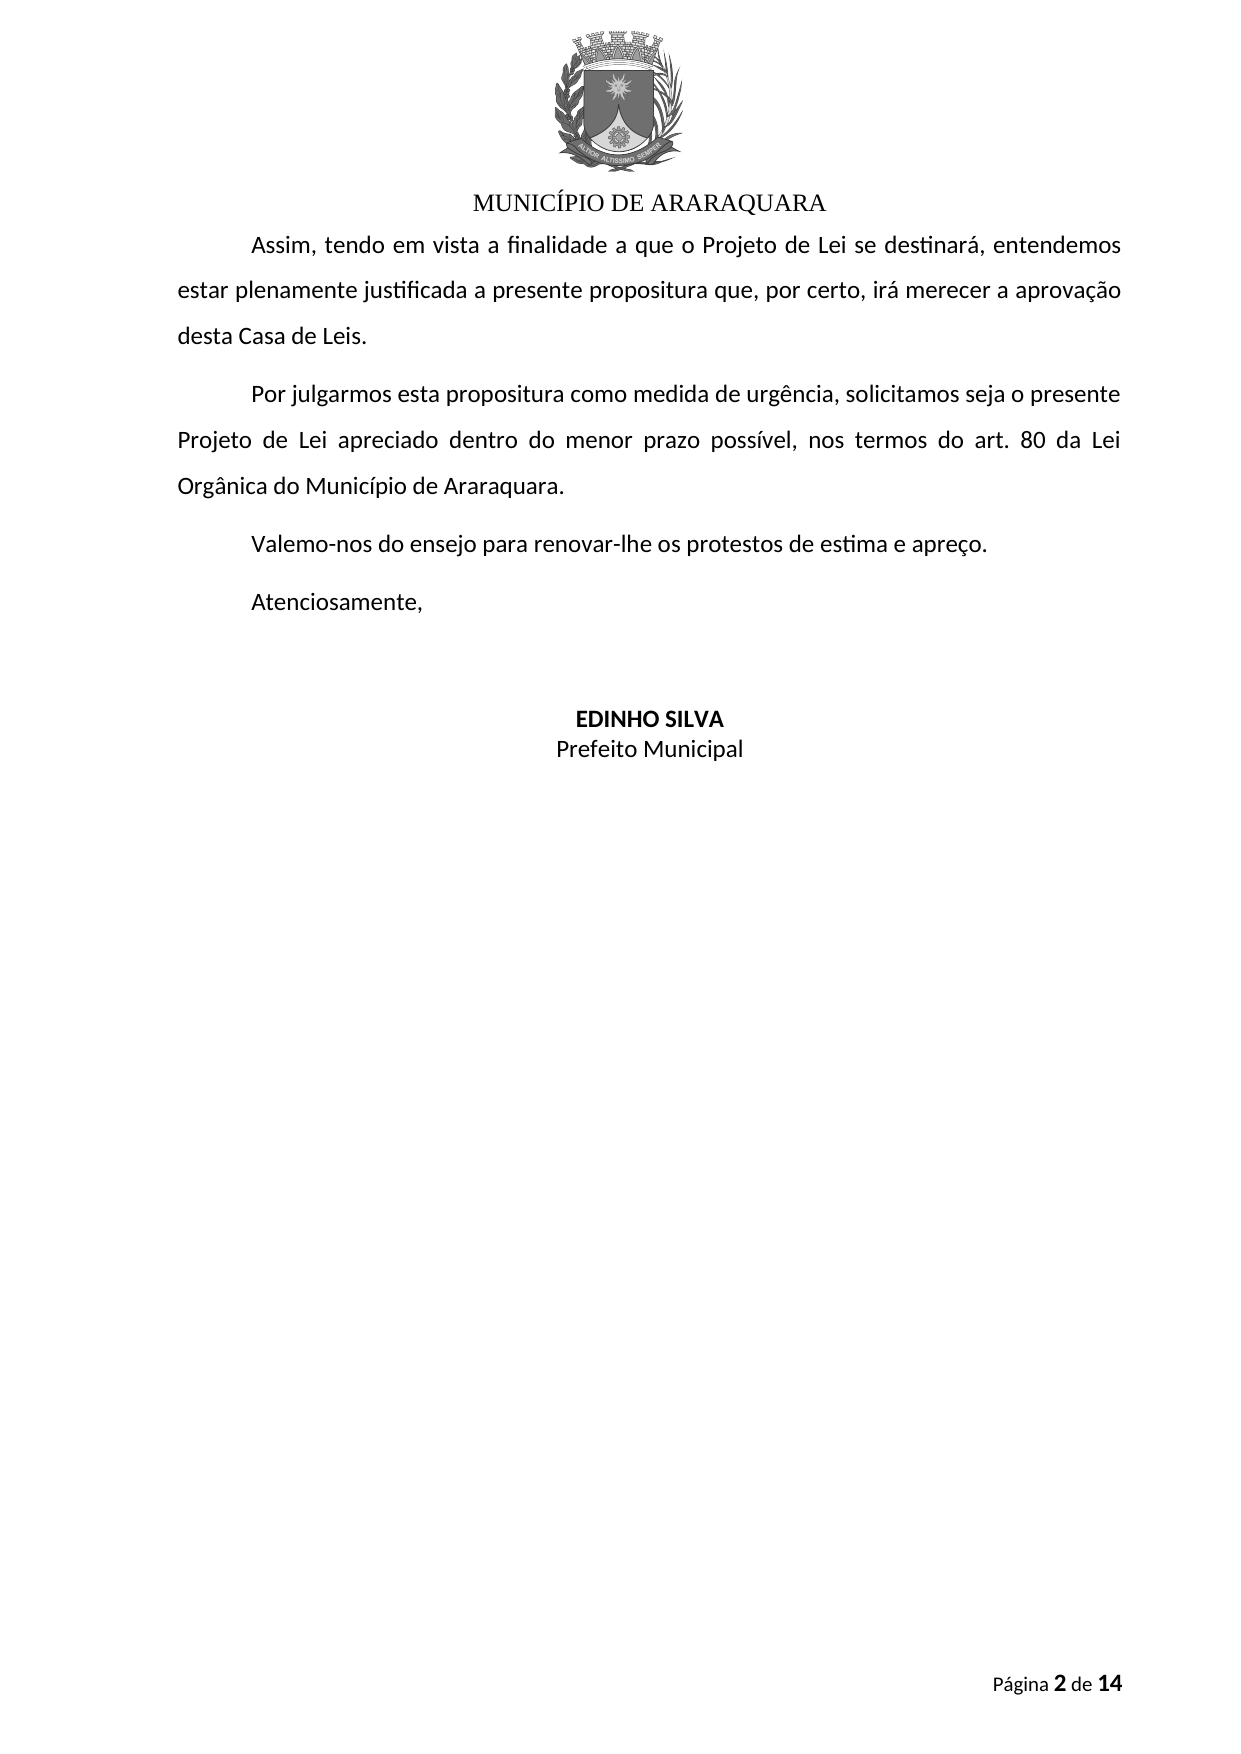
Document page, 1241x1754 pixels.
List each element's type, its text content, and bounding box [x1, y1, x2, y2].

text EDINHO SILVA [177, 703, 1122, 733]
text Por julgarmos esta propositura como medida de urgência, solicitamos seja o presente Projeto de Lei apreciado dentro do menor prazo possível, nos termos do art. 80 da Lei Orgânica do Município de Araraquara. [177, 379, 1122, 501]
text Atenciosamente, [177, 587, 1122, 617]
text Prefeito Municipal [177, 733, 1122, 764]
text Assim, tendo em vista a finalidade a que o Projeto de Lei se destinará, entendemos estar plenamente justificada a presente propositura que, por certo, irá merecer a aprovação desta Casa de Leis. [177, 229, 1122, 351]
text Valemo-nos do ensejo para renovar-lhe os protestos de estima e apreço. [177, 528, 1122, 559]
